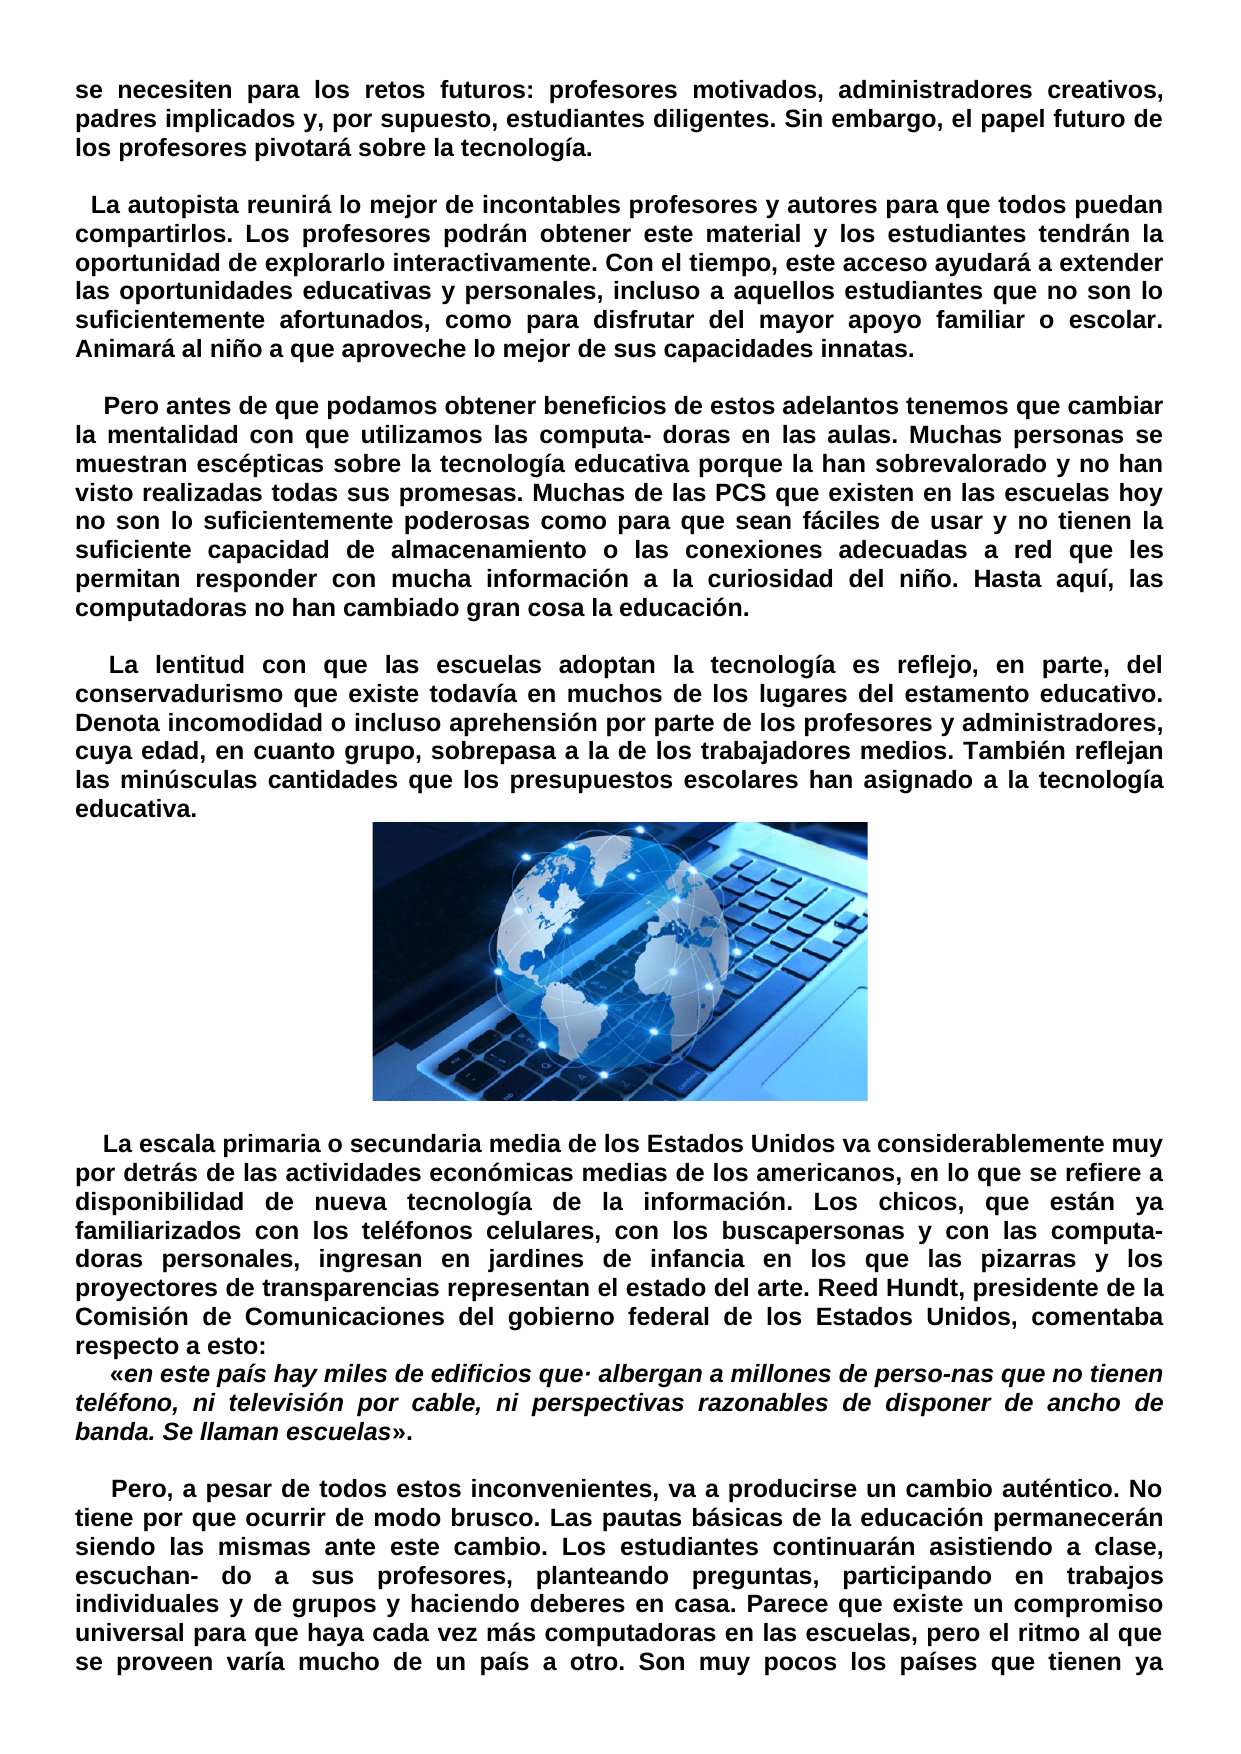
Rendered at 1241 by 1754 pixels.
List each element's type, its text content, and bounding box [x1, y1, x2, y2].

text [75, 1474, 1165, 1676]
text La escala primaria o secundaria media de los Estados Unidos va considerablemente muy por detrás de las actividades económicas medias de los americanos, en lo que se refiere a disponibilidad de nueva tecnología de la información. Los chicos, que están ya familiarizados con los teléfonos celulares, con los buscapersonas y con las computa- doras personales, ingresan en jardines de infancia en los que las pizarras y los proyectores de transparencias representan el estado del arte. Reed Hundt, presidente de la Comisión de Comunicaciones del gobierno federal de los Estados Unidos, comentaba respecto a esto: [75, 1129, 1165, 1359]
text «en este país hay miles de edificios que· albergan a millones de perso-nas que no tienen teléfono, ni televisión por cable, ni perspectivas razonables de disponer de ancho de banda. Se llaman escuelas». [75, 1359, 1165, 1446]
text La lentitud con que las escuelas adoptan la tecnología es reflejo, en parte, del conservadurismo que existe todavía en muchos de los lugares del estamento educativo. Denota incomodidad o incluso aprehensión por parte de los profesores y administradores, cuya edad, en cuanto grupo, sobrepasa a la de los trabajadores medios. También reflejan las minúsculas cantidades que los presupuestos escolares han asignado a la tecnología educativa. [75, 650, 1165, 822]
text La autopista reunirá lo mejor de incontables profesores y autores para que todos puedan compartirlos. Los profesores podrán obtener este material y los estudiantes tendrán la oportunidad de explorarlo interactivamente. Con el tiempo, este acceso ayudará a extender las oportunidades educativas y personales, incluso a aquellos estudiantes que no son lo suficientemente afortunados, como para disfrutar del mayor apoyo familiar o escolar. Animará al niño a que aproveche lo mejor de sus capacidades innatas. [75, 190, 1165, 362]
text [75, 75, 1165, 161]
text Pero antes de que podamos obtener beneficios de estos adelantos tenemos que cambiar la mentalidad con que utilizamos las computa- doras en las aulas. Muchas personas se muestran escépticas sobre la tecnología educativa porque la han sobrevalorado y no han visto realizadas todas sus promesas. Muchas de las PCS que existen en las escuelas hoy no son lo suficientemente poderosas como para que sean fáciles de usar y no tienen la suficiente capacidad de almacenamiento o las conexiones adecuadas a red que les permitan responder con mucha información a la curiosidad del niño. Hasta aquí, las computadoras no han cambiado gran cosa la educación. [75, 391, 1165, 621]
picture [372, 822, 868, 1101]
